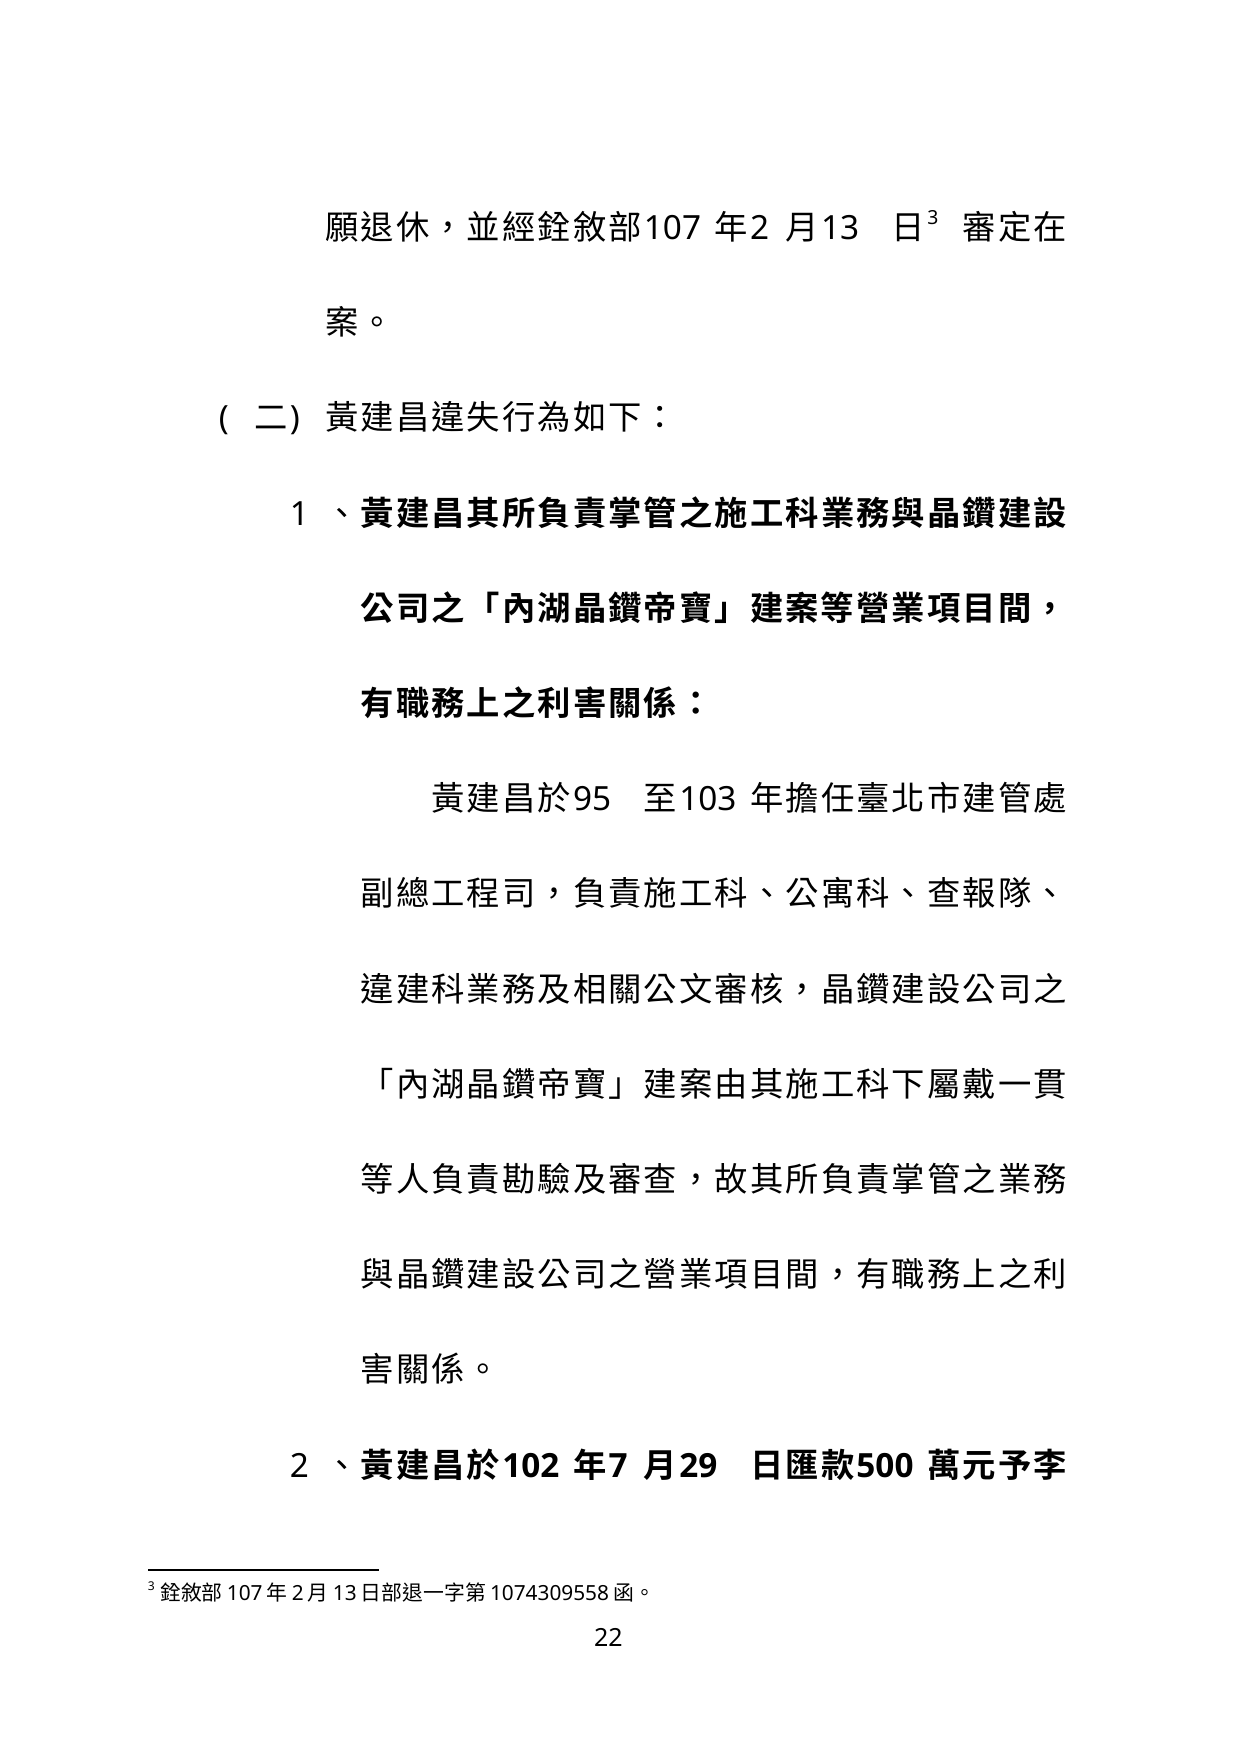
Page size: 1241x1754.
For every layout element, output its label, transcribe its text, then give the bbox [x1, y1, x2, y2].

subtitle 黃建昌違失行為如下： [219, 368, 1069, 463]
subtitle 黃建昌其所負責掌管之施工科業務與晶鑽建設公司之「內湖晶鑽帝寶」建案等營業項目間，有職務上之利害關係： [272, 463, 1069, 748]
text 黃建昌於95至103年擔任臺北市建管處副總工程司，負責施工科、公寓科、查報隊、違建科業務及相關公文審核，晶鑽建設公司之「內湖晶鑽帝寶」建案由其施工科下屬戴一貫等人負責勘驗及審查，故其所負責掌管之業務與晶鑽建設公司之營業項目間，有職務上之利害關係。 [325, 748, 1069, 1415]
